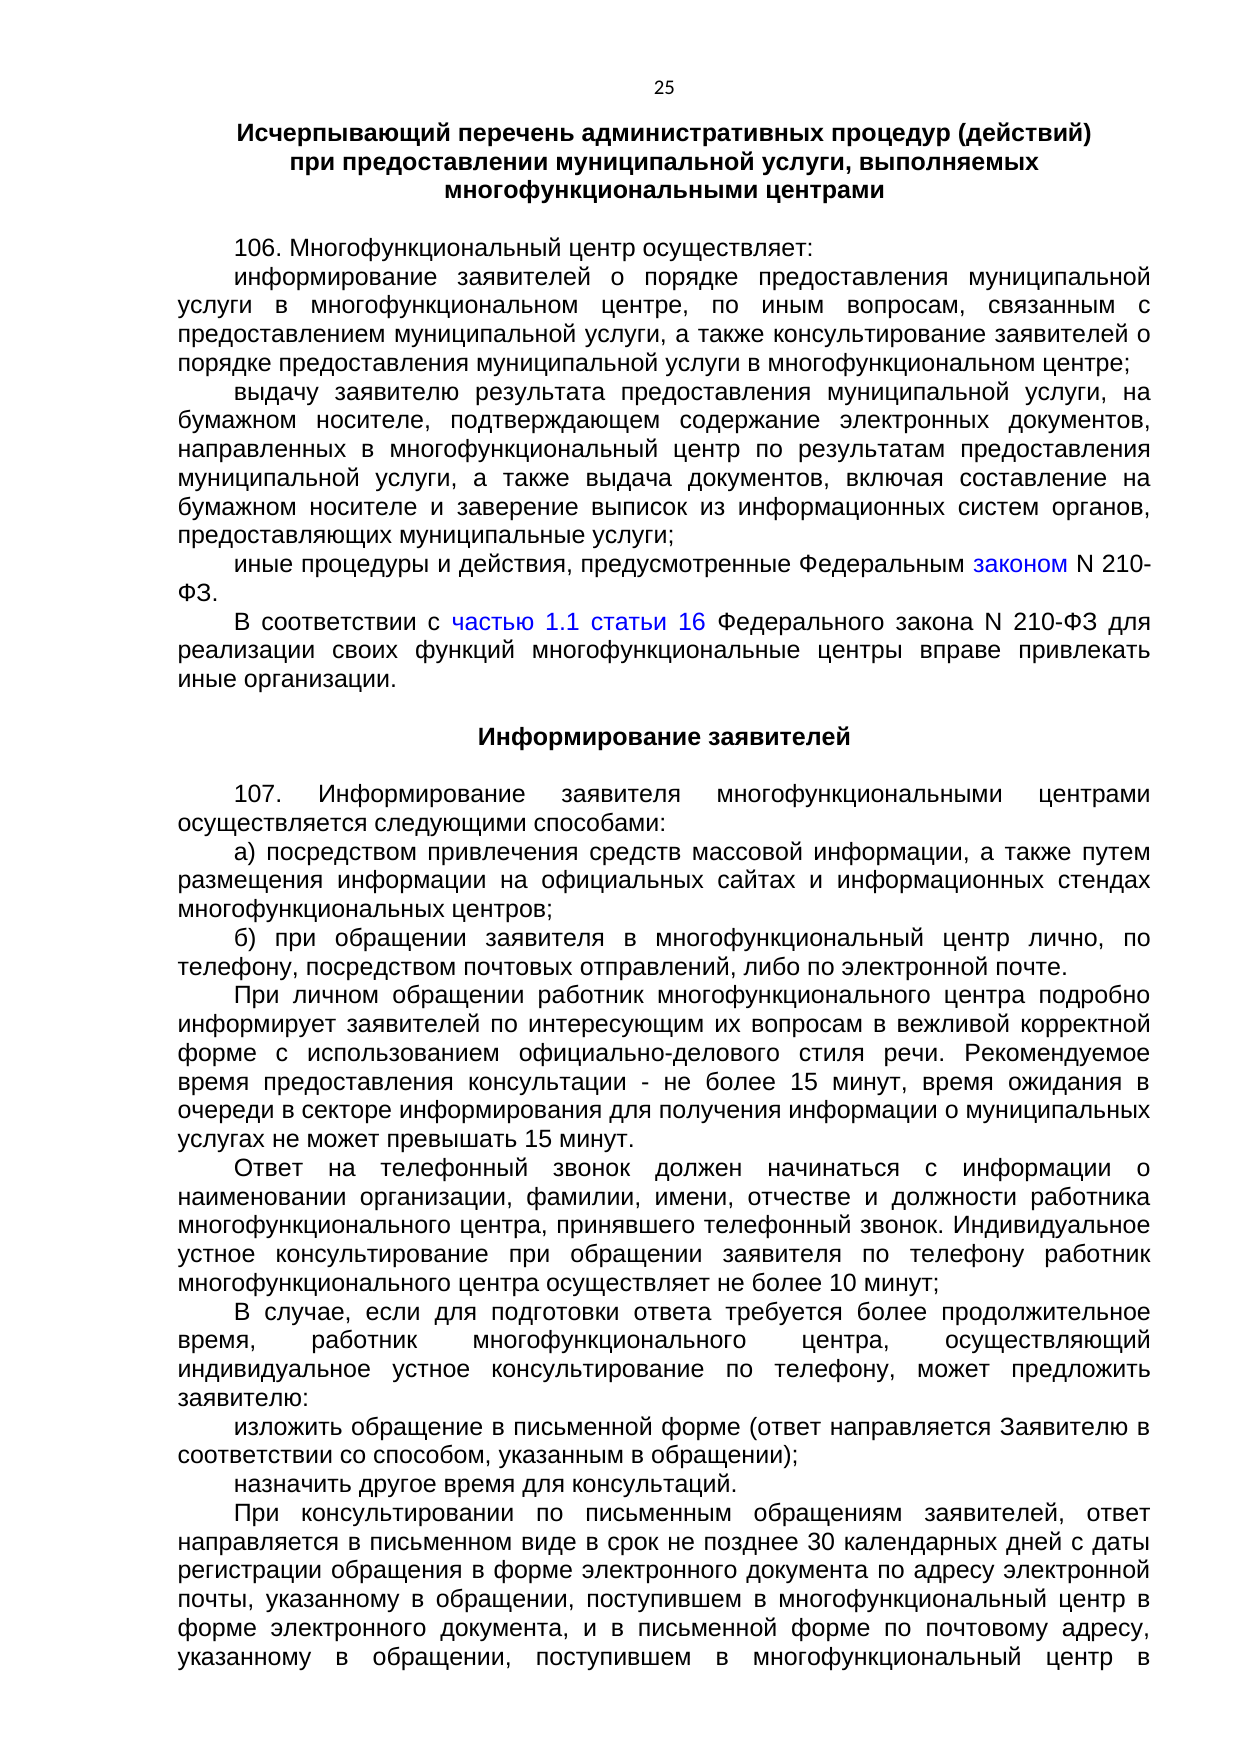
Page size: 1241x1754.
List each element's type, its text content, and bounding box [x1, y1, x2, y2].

text изложить обращение в письменной форме (ответ направляется Заявителю в соответствии со способом, указанным в обращении); [177, 1412, 1152, 1469]
title Исчерпывающий перечень административных процедур (действий) [177, 118, 1152, 147]
text информирование заявителей о порядке предоставления муниципальной услуги в многофункциональном центре, по иным вопросам, связанным с предоставлением муниципальной услуги, а также консультирование заявителей о порядке предоставления муниципальной услуги в многофункциональном центре; [177, 262, 1152, 377]
title Информирование заявителей [177, 722, 1152, 750]
text При личном обращении работник многофункционального центра подробно информирует заявителей по интересующим их вопросам в вежливой корректной форме с использованием официально-делового стиля речи. Рекомендуемое время предоставления консультации - не более 15 минут, время ожидания в очереди в секторе информирования для получения информации о муниципальных услугах не может превышать 15 минут. [177, 980, 1152, 1153]
text б) при обращении заявителя в многофункциональный центр лично, по телефону, посредством почтовых отправлений, либо по электронной почте. [177, 923, 1152, 980]
text а) посредством привлечения средств массовой информации, а также путем размещения информации на официальных сайтах и информационных стендах многофункциональных центров; [177, 837, 1152, 923]
text 106. Многофункциональный центр осуществляет: [177, 233, 1152, 262]
text назначить другое время для консультаций. [177, 1469, 1152, 1498]
text иные процедуры и действия, предусмотренные Федеральным законом N 210-ФЗ. [177, 549, 1152, 607]
title многофункциональными центрами [177, 175, 1152, 204]
text В соответствии с частью 1.1 статьи 16 Федерального закона N 210-ФЗ для реализации своих функций многофункциональные центры вправе привлекать иные организации. [177, 607, 1152, 693]
text 107. Информирование заявителя многофункциональными центрами осуществляется следующими способами: [177, 779, 1152, 837]
text выдачу заявителю результата предоставления муниципальной услуги, на бумажном носителе, подтверждающем содержание электронных документов, направленных в многофункциональный центр по результатам предоставления муниципальной услуги, а также выдача документов, включая составление на бумажном носителе и заверение выписок из информационных систем органов, предоставляющих муниципальные услуги; [177, 377, 1152, 549]
text Ответ на телефонный звонок должен начинаться с информации о наименовании организации, фамилии, имени, отчестве и должности работника многофункционального центра, принявшего телефонный звонок. Индивидуальное устное консультирование при обращении заявителя по телефону работник многофункционального центра осуществляет не более 10 минут; [177, 1153, 1152, 1297]
title при предоставлении муниципальной услуги, выполняемых [177, 147, 1152, 175]
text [177, 1498, 1152, 1670]
text В случае, если для подготовки ответа требуется более продолжительное время, работник многофункционального центра, осуществляющий индивидуальное устное консультирование по телефону, может предложить заявителю: [177, 1297, 1152, 1412]
